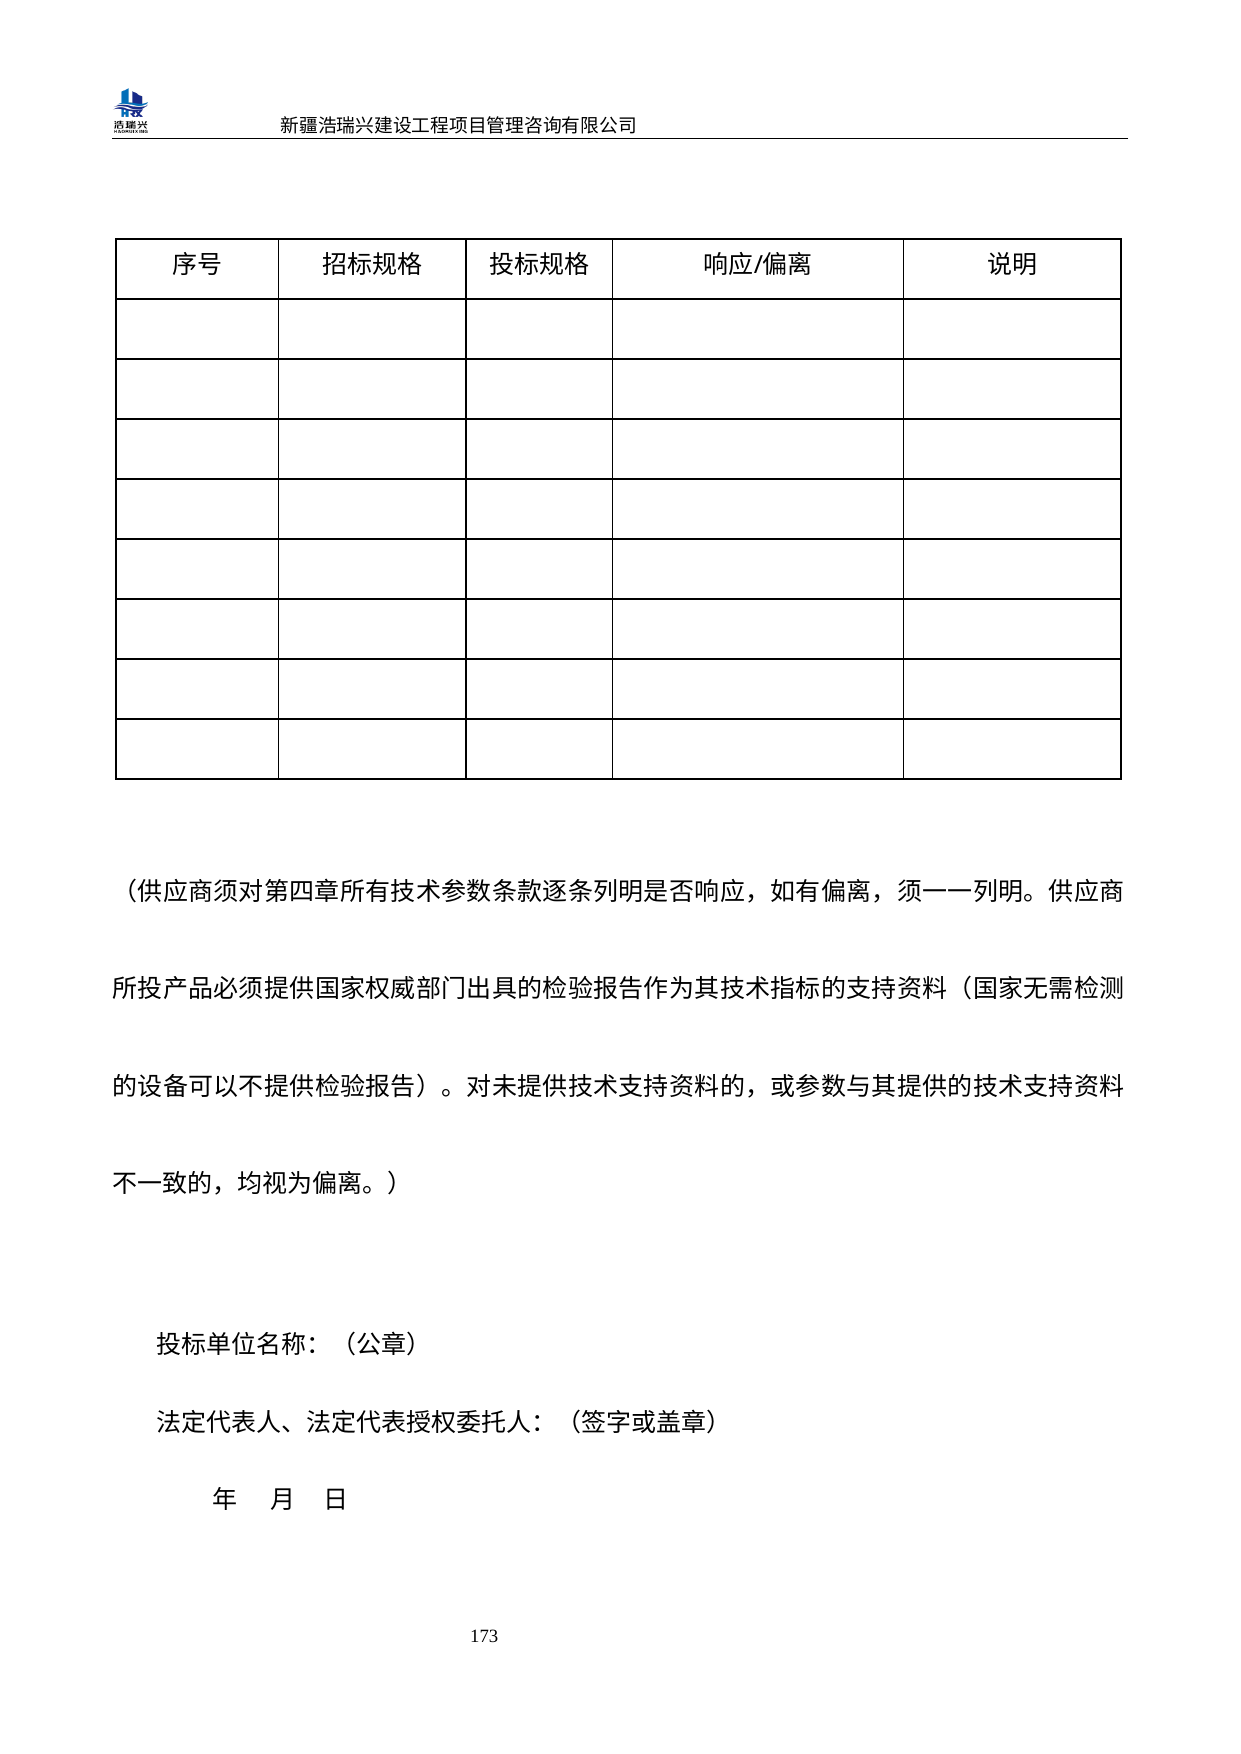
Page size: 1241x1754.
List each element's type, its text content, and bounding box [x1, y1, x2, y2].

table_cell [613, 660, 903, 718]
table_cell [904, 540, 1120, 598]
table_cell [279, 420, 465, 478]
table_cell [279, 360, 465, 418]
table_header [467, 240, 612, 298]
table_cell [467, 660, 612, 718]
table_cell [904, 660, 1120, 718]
text 年 月 日 [112, 1465, 1128, 1530]
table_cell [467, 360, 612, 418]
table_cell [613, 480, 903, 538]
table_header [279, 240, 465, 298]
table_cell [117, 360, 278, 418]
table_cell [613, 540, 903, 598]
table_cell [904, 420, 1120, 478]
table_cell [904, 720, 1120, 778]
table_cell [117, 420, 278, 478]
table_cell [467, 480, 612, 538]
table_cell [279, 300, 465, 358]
picture [112, 88, 148, 133]
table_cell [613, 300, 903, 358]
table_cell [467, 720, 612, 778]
text （供应商须对第四章所有技术参数条款逐条列明是否响应，如有偏离，须一一列明。供应商所投产品必须提供国家权威部门出具的检验报告作为其技术指标的支持资料（国家无需检测的设备可以不提供检验报告）。对未提供技术支持资料的，或参数与其提供的技术支持资料不一致的，均视为偏离。） [112, 239, 1128, 1214]
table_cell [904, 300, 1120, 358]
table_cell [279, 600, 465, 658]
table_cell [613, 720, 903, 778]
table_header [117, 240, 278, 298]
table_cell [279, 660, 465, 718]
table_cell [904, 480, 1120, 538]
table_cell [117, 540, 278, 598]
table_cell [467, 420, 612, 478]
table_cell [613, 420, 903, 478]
text 投标单位名称：（公章） [112, 1310, 1128, 1375]
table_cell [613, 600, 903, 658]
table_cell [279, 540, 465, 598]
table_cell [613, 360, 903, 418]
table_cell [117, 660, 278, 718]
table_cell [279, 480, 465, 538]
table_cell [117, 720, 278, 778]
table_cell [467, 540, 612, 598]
text 法定代表人、法定代表授权委托人：（签字或盖章） [112, 1388, 1128, 1453]
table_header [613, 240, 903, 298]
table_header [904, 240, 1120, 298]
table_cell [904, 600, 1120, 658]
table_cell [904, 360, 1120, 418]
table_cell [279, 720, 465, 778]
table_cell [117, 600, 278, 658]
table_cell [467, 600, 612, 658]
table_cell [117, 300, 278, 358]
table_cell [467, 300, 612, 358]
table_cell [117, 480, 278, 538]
